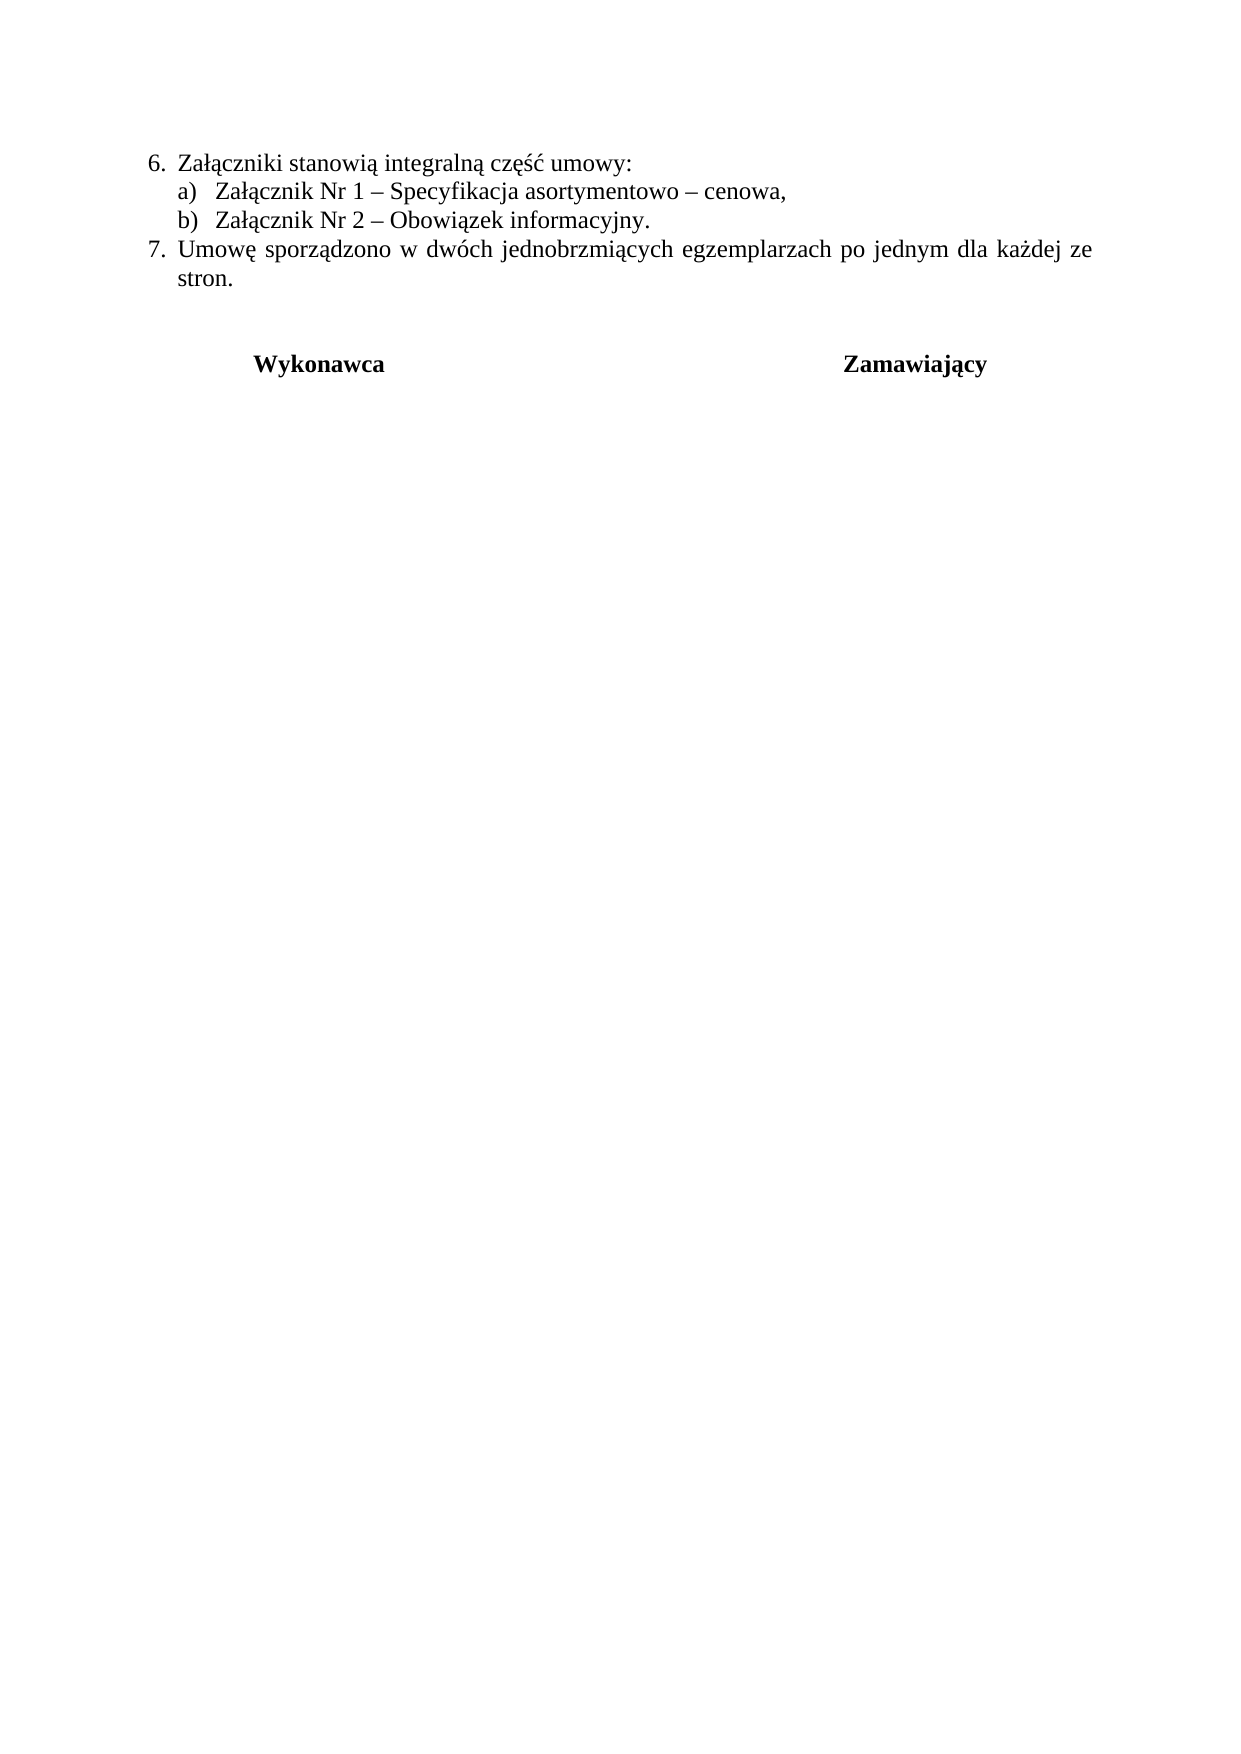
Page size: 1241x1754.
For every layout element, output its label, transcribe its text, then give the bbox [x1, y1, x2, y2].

list Załącznik Nr 1 – Specyfikacja asortymentowo – cenowa, [177, 176, 1093, 205]
list Umowę sporządzono w dwóch jednobrzmiących egzemplarzach po jednym dla każdej ze stron. [148, 234, 1093, 291]
text Wykonawca Zamawiający [148, 349, 1093, 378]
list Załączniki stanowią integralną część umowy: [148, 148, 1093, 176]
list Załącznik Nr 2 – Obowiązek informacyjny. [177, 205, 1093, 234]
